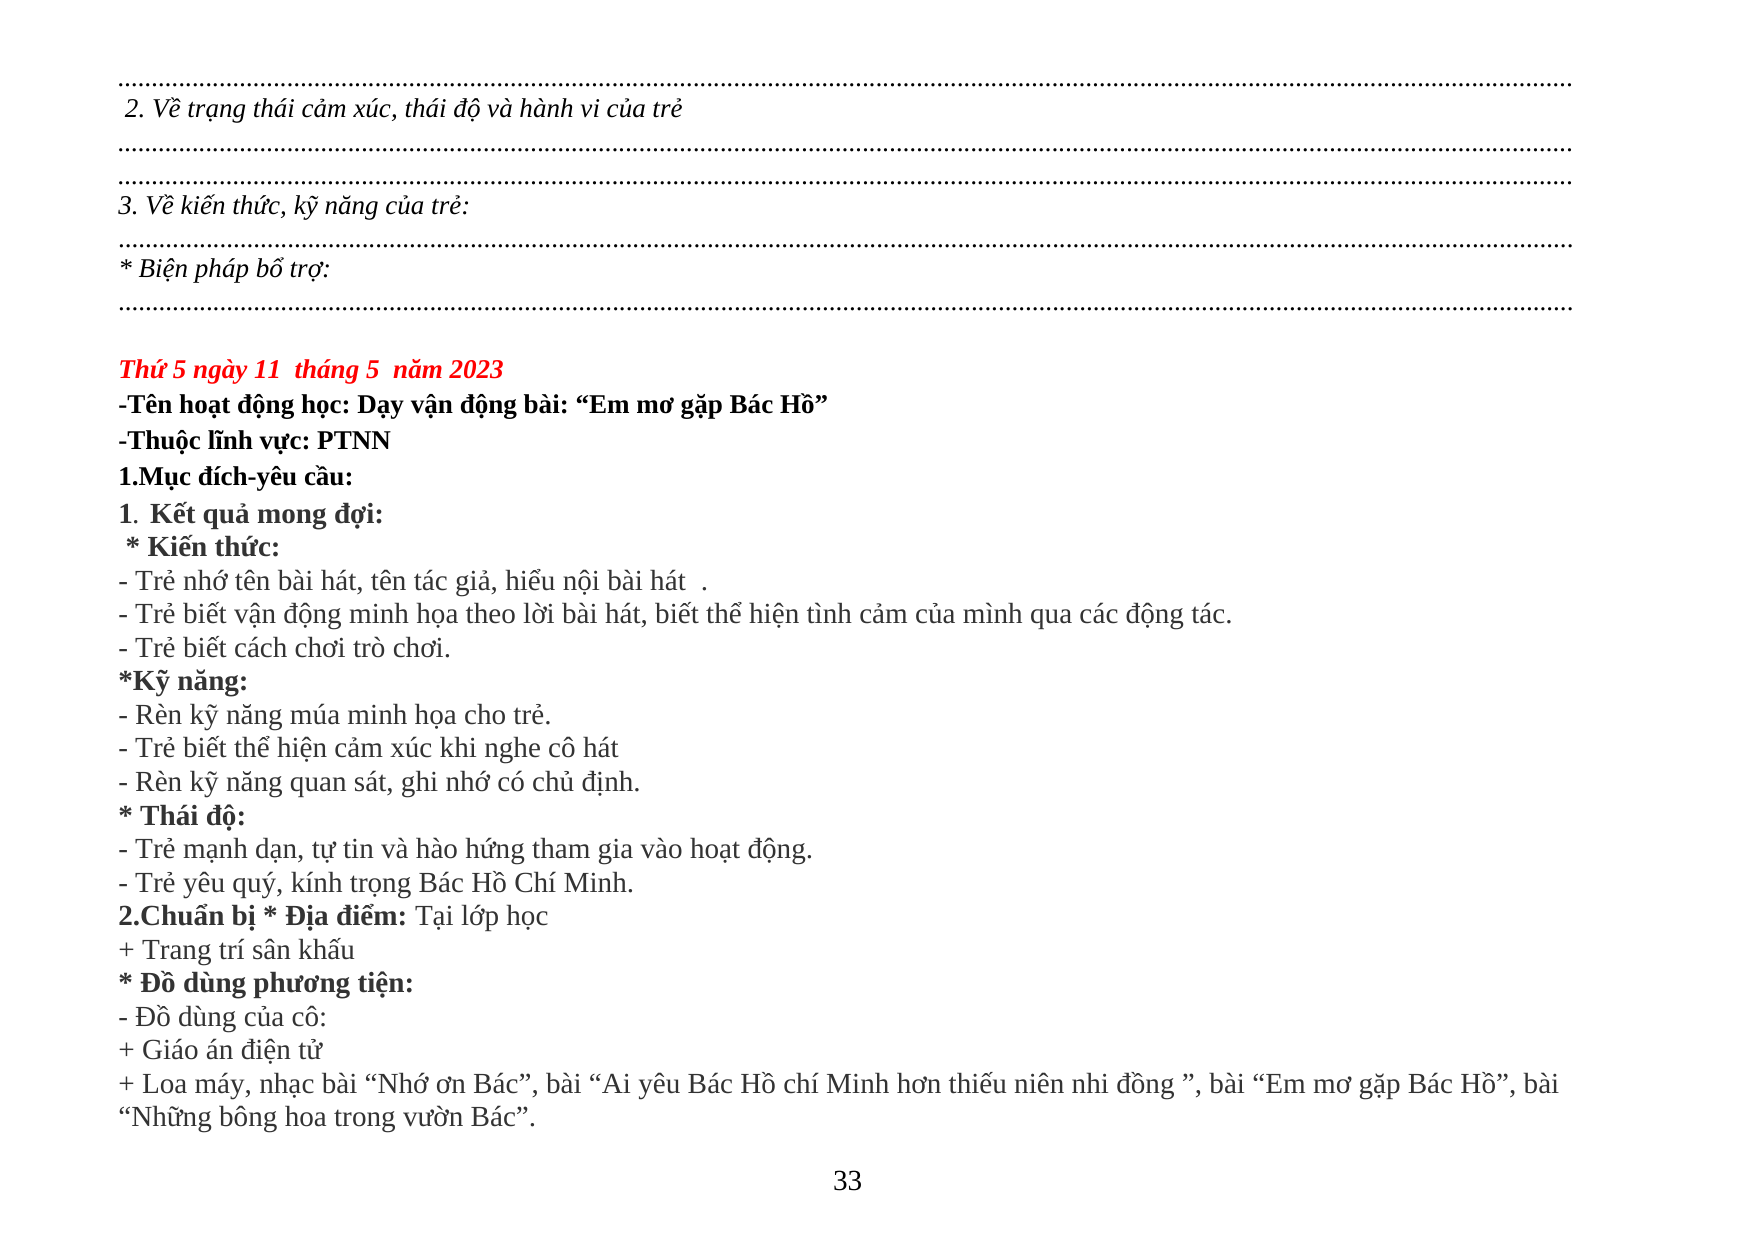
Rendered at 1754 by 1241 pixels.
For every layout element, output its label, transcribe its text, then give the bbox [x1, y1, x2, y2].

text - Trẻ biết thể hiện cảm xúc khi nghe cô hát [118, 731, 1577, 764]
text Thứ 5 ngày 11 tháng 5 năm 2023 [118, 353, 1577, 384]
text - Đồ dùng của cô: [118, 999, 1577, 1032]
text - Trẻ biết cách chơi trò chơi. [118, 630, 1577, 663]
text - Rèn kỹ năng múa minh họa cho trẻ. [118, 697, 1577, 731]
text 1.Mục đích-yêu cầu: [118, 460, 1577, 491]
text 3. Về kiến thức, kỹ năng của trẻ: [118, 191, 1577, 220]
text * Đồ dùng phương tiện: [118, 965, 1577, 999]
text * Thái độ: [118, 798, 1577, 831]
text -Thuộc lĩnh vực: PTNN [118, 424, 1577, 455]
text 2. Về trạng thái cảm xúc, thái độ và hành vi của trẻ [118, 93, 1577, 124]
text * Kiến thức: [118, 529, 1577, 563]
text - Rèn kỹ năng quan sát, ghi nhớ có chủ định. [118, 764, 1577, 798]
text * Biện pháp bổ trợ: [118, 254, 1577, 283]
text - Trẻ yêu quý, kính trọng Bác Hồ Chí Minh. [118, 865, 1577, 898]
text -Tên hoạt động học: Dạy vận động bài: “Em mơ gặp Bác Hồ” [118, 388, 1577, 420]
text 2.Chuẩn bị * Địa điểm: Tại lớp học [118, 898, 1577, 932]
text + Loa máy, nhạc bài “Nhớ ơn Bác”, bài “Ai yêu Bác Hồ chí Minh hơn thiếu niên nhi đồng ”, bài “Em mơ gặp Bác Hồ”, bài “Những bông hoa trong vườn Bác”. [118, 1066, 1577, 1133]
text 1. Kết quả mong đợi: [118, 496, 1577, 529]
text *Kỹ năng: [118, 663, 1577, 697]
text - Trẻ nhớ tên bài hát, tên tác giả, hiểu nội bài hát . [118, 563, 1577, 596]
text + Trang trí sân khấu [118, 932, 1577, 965]
text - Trẻ mạnh dạn, tự tin và hào hứng tham gia vào hoạt động. [118, 831, 1577, 865]
text + Giáo án điện tử [118, 1032, 1577, 1066]
text - Trẻ biết vận động minh họa theo lời bài hát, biết thể hiện tình cảm của mình qua các động tác. [118, 596, 1577, 630]
